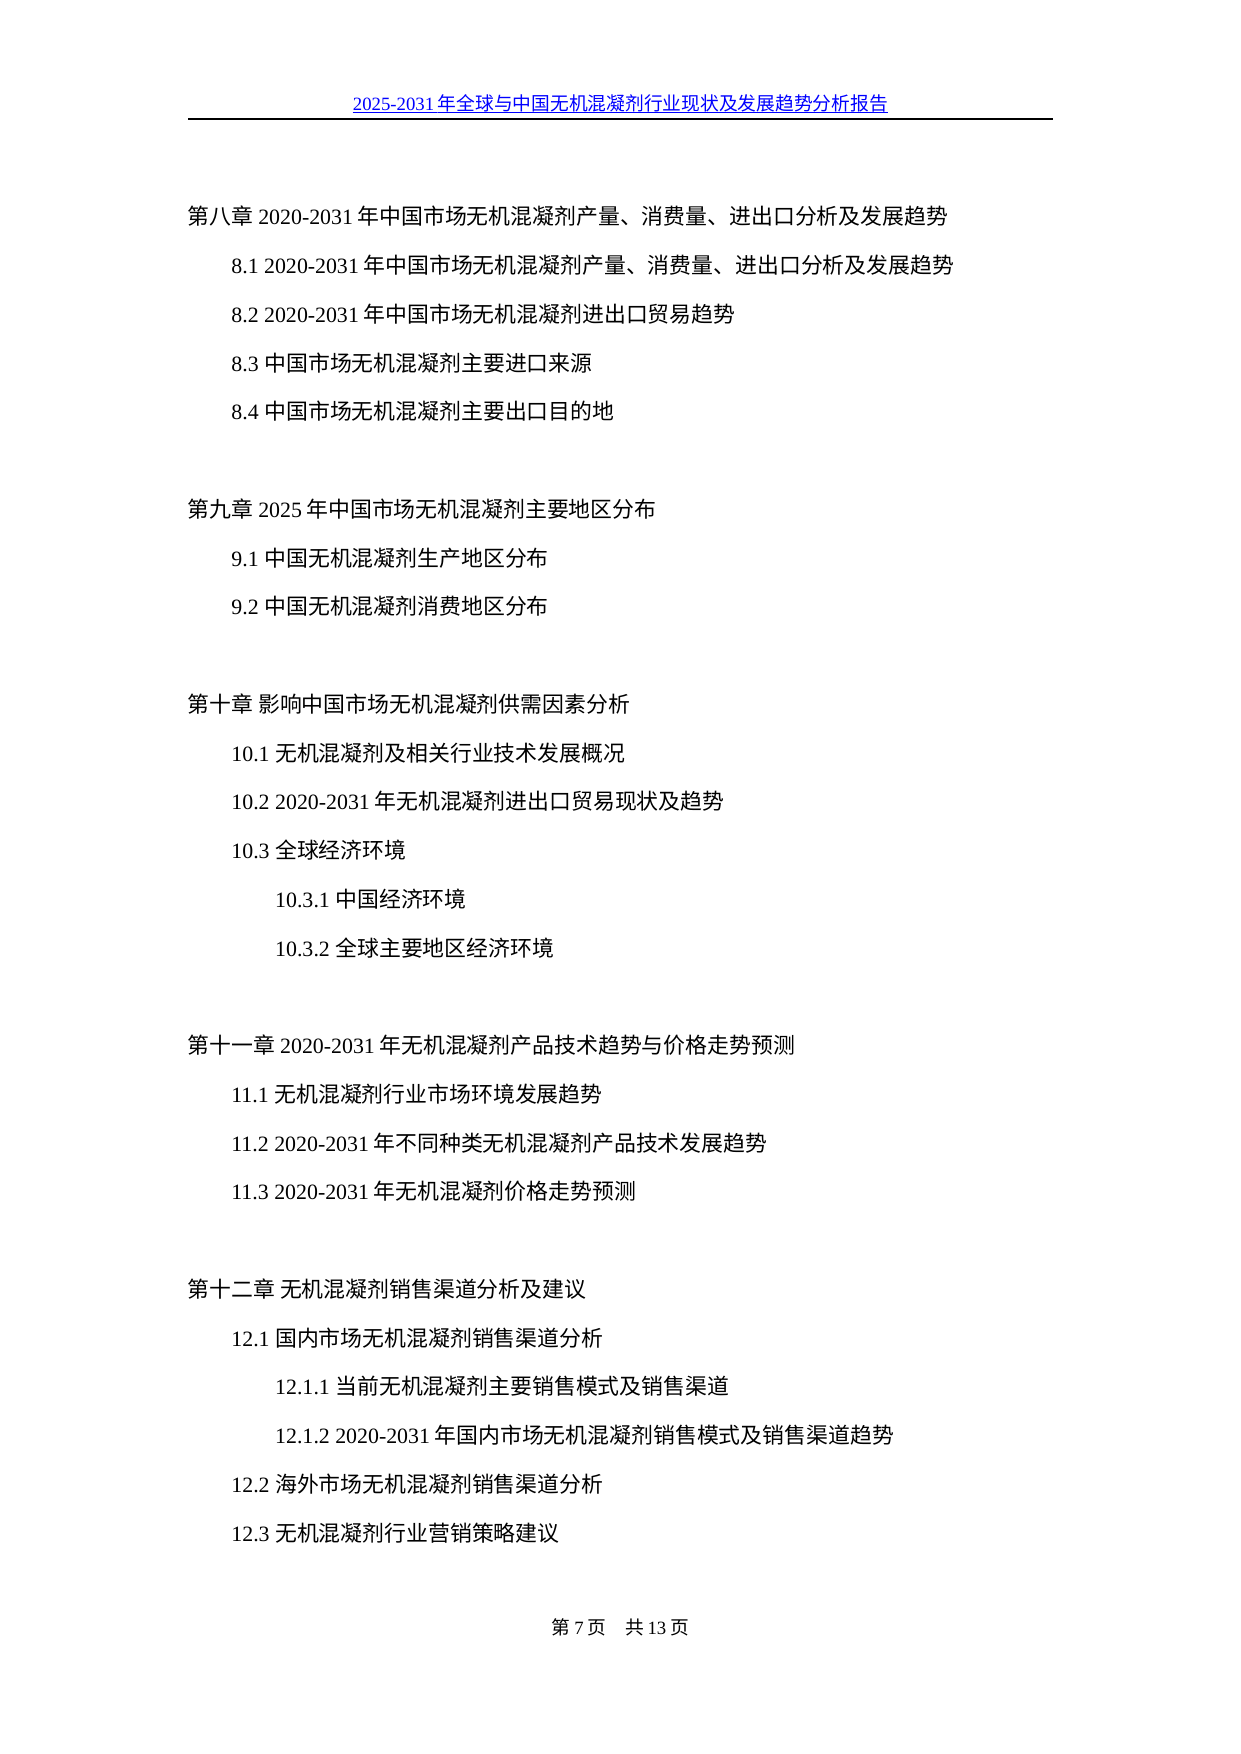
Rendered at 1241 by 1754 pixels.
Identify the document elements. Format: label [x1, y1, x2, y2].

text [187, 150, 1053, 1548]
